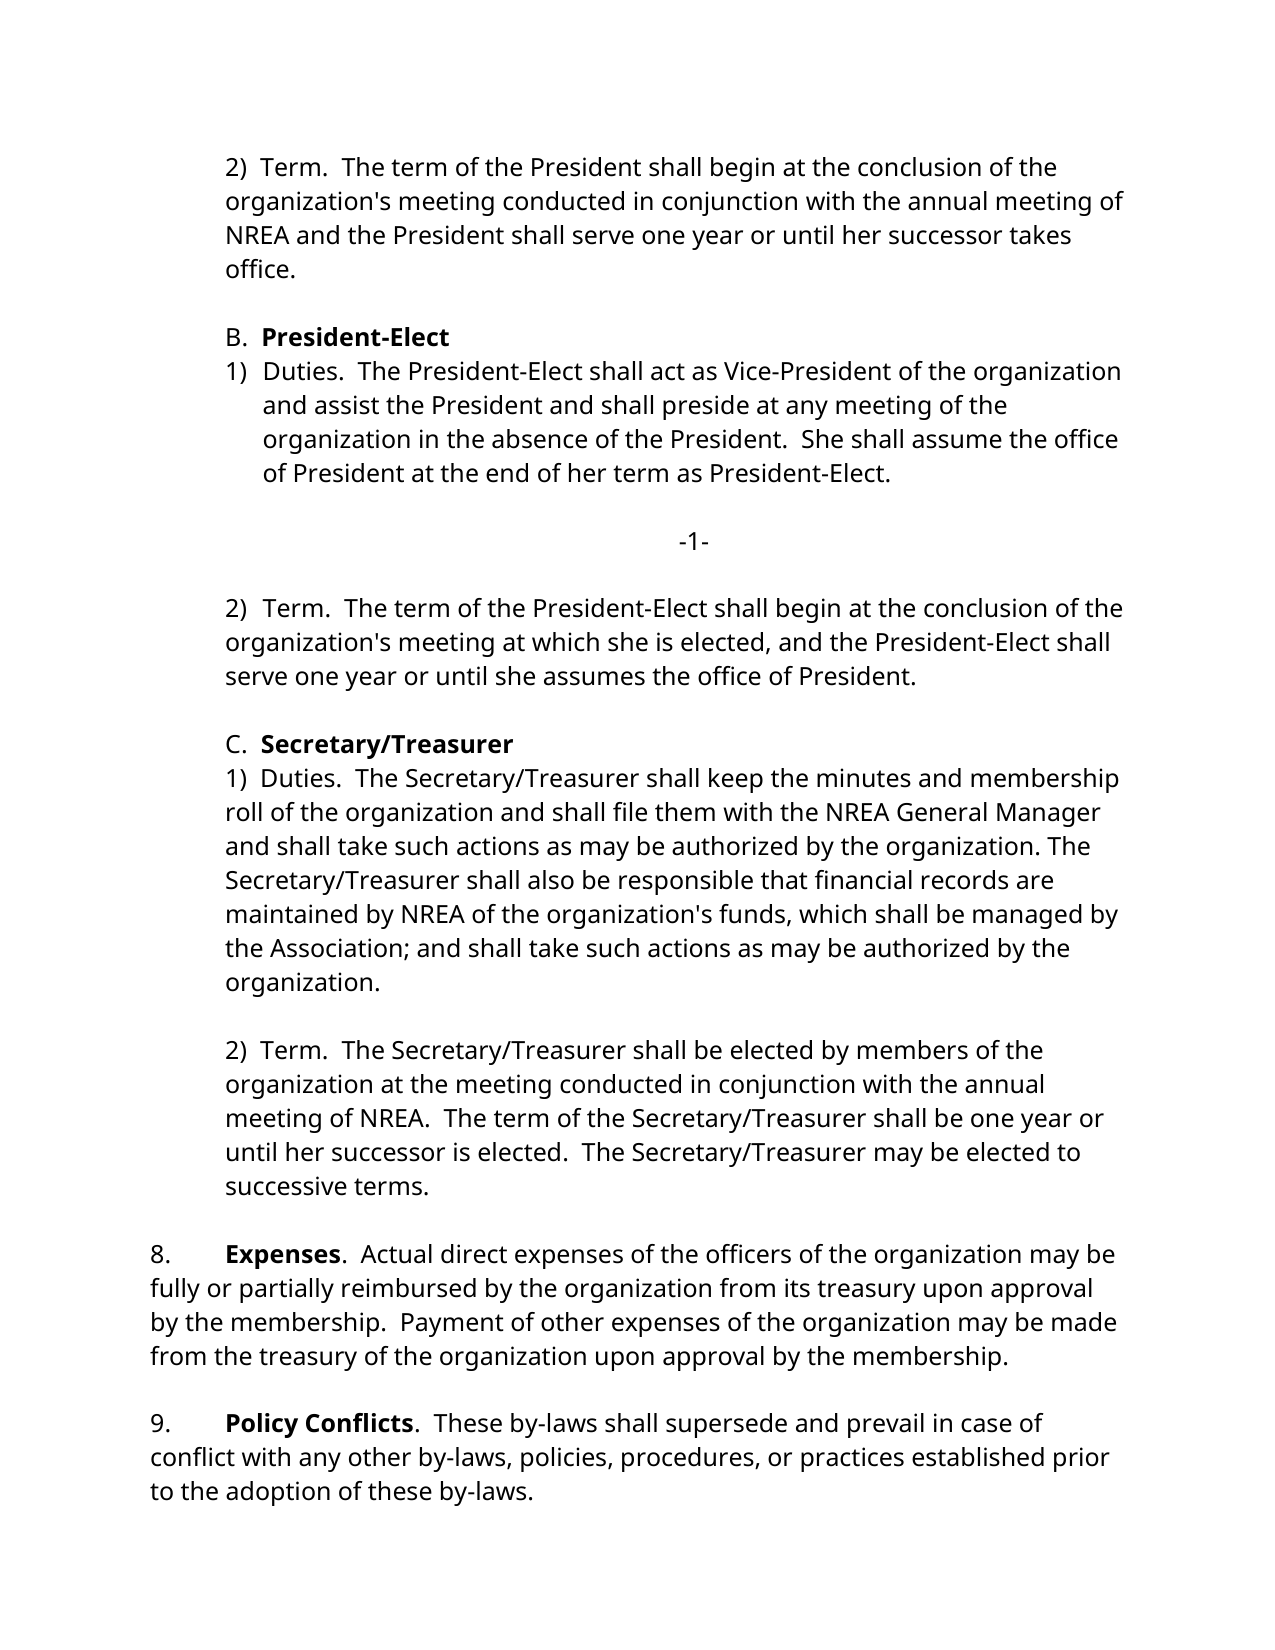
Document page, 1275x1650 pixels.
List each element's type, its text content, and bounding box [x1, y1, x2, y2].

text C. Secretary/Treasurer [150, 727, 1125, 761]
text 1) Duties. The Secretary/Treasurer shall keep the minutes and membership roll of the organization and shall file them with the NREA General Manager and shall take such actions as may be authorized by the organization. The Secretary/Treasurer shall also be responsible that financial records are maintained by NREA of the organization's funds, which shall be managed by the Association; and shall take such actions as may be authorized by the organization. [225, 761, 1125, 999]
text organization's meeting at which she is elected, and the President-Elect shall serve one year or until she assumes the office of President. [225, 625, 1125, 693]
text 2) Term. The Secretary/Treasurer shall be elected by members of the organization at the meeting conducted in conjunction with the annual meeting of NREA. The term of the Secretary/Treasurer shall be one year or until her successor is elected. The Secretary/Treasurer may be elected to successive terms. [225, 1033, 1125, 1203]
text 9. Policy Conflicts. These by-laws shall supersede and prevail in case of conflict with any other by-laws, policies, procedures, or practices established prior to the adoption of these by-laws. [150, 1406, 1125, 1508]
list Duties. The President-Elect shall act as Vice-President of the organization and assist the President and shall preside at any meeting of the organization in the absence of the President. She shall assume the office of President at the end of her term as President-Elect. [225, 354, 1125, 489]
text 8. Expenses. Actual direct expenses of the officers of the organization may be fully or partially reimbursed by the organization from its treasury upon approval by the membership. Payment of other expenses of the organization may be made from the treasury of the organization upon approval by the membership. [150, 1237, 1125, 1372]
text -1- [262, 523, 1125, 557]
text B. President-Elect [150, 320, 1125, 354]
text 2) Term. The term of the President shall begin at the conclusion of the organization's meeting conducted in conjunction with the annual meeting of NREA and the President shall serve one year or until her successor takes office. [225, 150, 1125, 286]
list Term. The term of the President-Elect shall begin at the conclusion of the [225, 591, 1125, 625]
